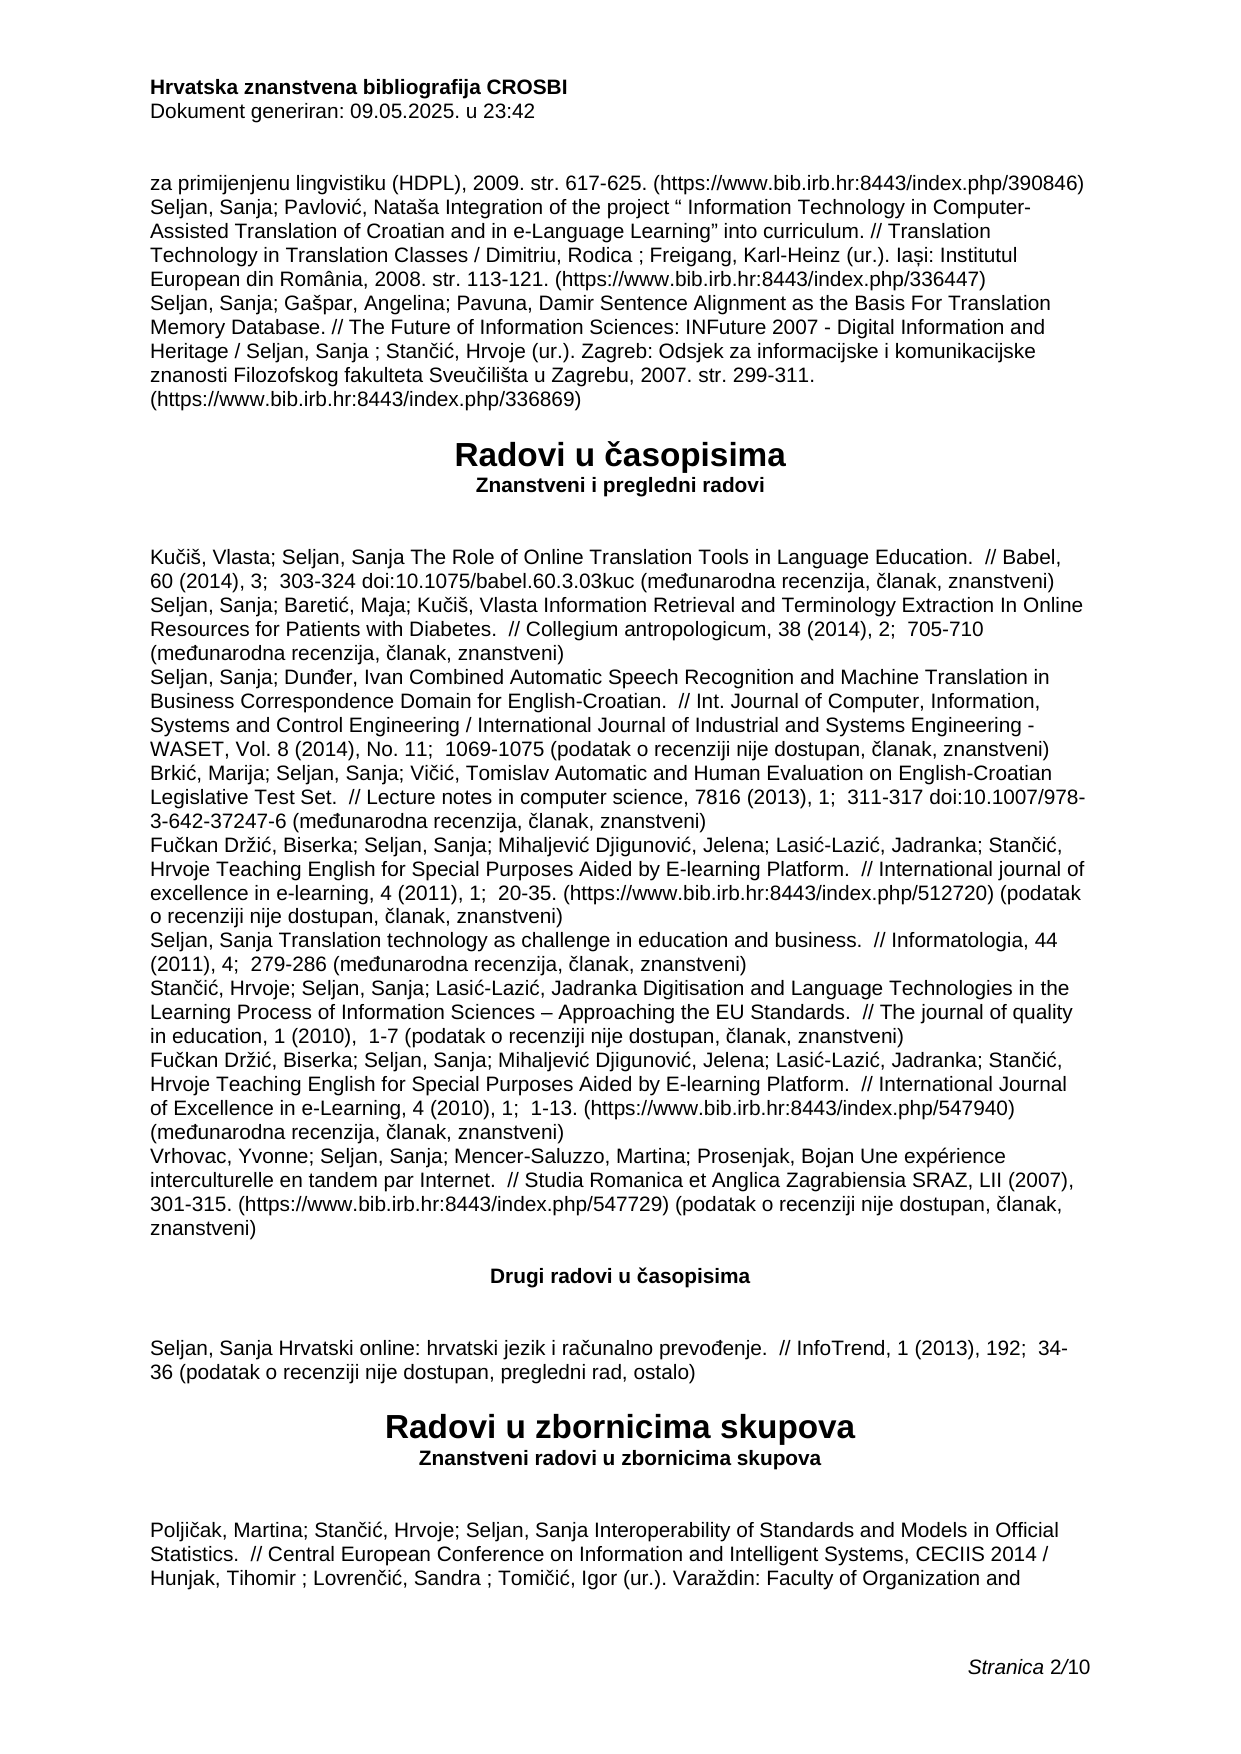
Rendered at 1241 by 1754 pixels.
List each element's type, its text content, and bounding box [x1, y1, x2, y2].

text Fučkan Držić, Biserka; Seljan, Sanja; Mihaljević Djigunović, Jelena; Lasić-Lazić, Jadranka; Stančić, Hrvoje [150, 1048, 1090, 1144]
text Kučiš, Vlasta; Seljan, Sanja [150, 545, 1090, 593]
text Seljan, Sanja; Dunđer, Ivan [150, 665, 1090, 761]
text Seljan, Sanja [150, 1336, 1090, 1383]
text Brkić, Marija; Seljan, Sanja; Vičić, Tomislav [150, 761, 1090, 832]
subtitle Znanstveni radovi u zbornicima skupova [150, 1446, 1090, 1470]
text Fučkan Držić, Biserka; Seljan, Sanja; Mihaljević Djigunović, Jelena; Lasić-Lazić, Jadranka; Stančić, Hrvoje [150, 832, 1090, 928]
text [150, 171, 1090, 195]
text Stančić, Hrvoje; Seljan, Sanja; Lasić-Lazić, Jadranka [150, 976, 1090, 1048]
text Seljan, Sanja [150, 928, 1090, 976]
text Seljan, Sanja; Pavlović, Nataša [150, 195, 1090, 291]
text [150, 1518, 1090, 1589]
text Seljan, Sanja; Baretić, Maja; Kučiš, Vlasta [150, 593, 1090, 665]
subtitle Drugi radovi u časopisima [150, 1264, 1090, 1288]
subtitle Radovi u zbornicima skupova [150, 1407, 1090, 1446]
subtitle Radovi u časopisima [150, 434, 1090, 473]
text Vrhovac, Yvonne; Seljan, Sanja; Mencer-Saluzzo, Martina; Prosenjak, Bojan [150, 1144, 1090, 1240]
subtitle Znanstveni i pregledni radovi [150, 473, 1090, 497]
text Seljan, Sanja; Gašpar, Angelina; Pavuna, Damir [150, 291, 1090, 411]
